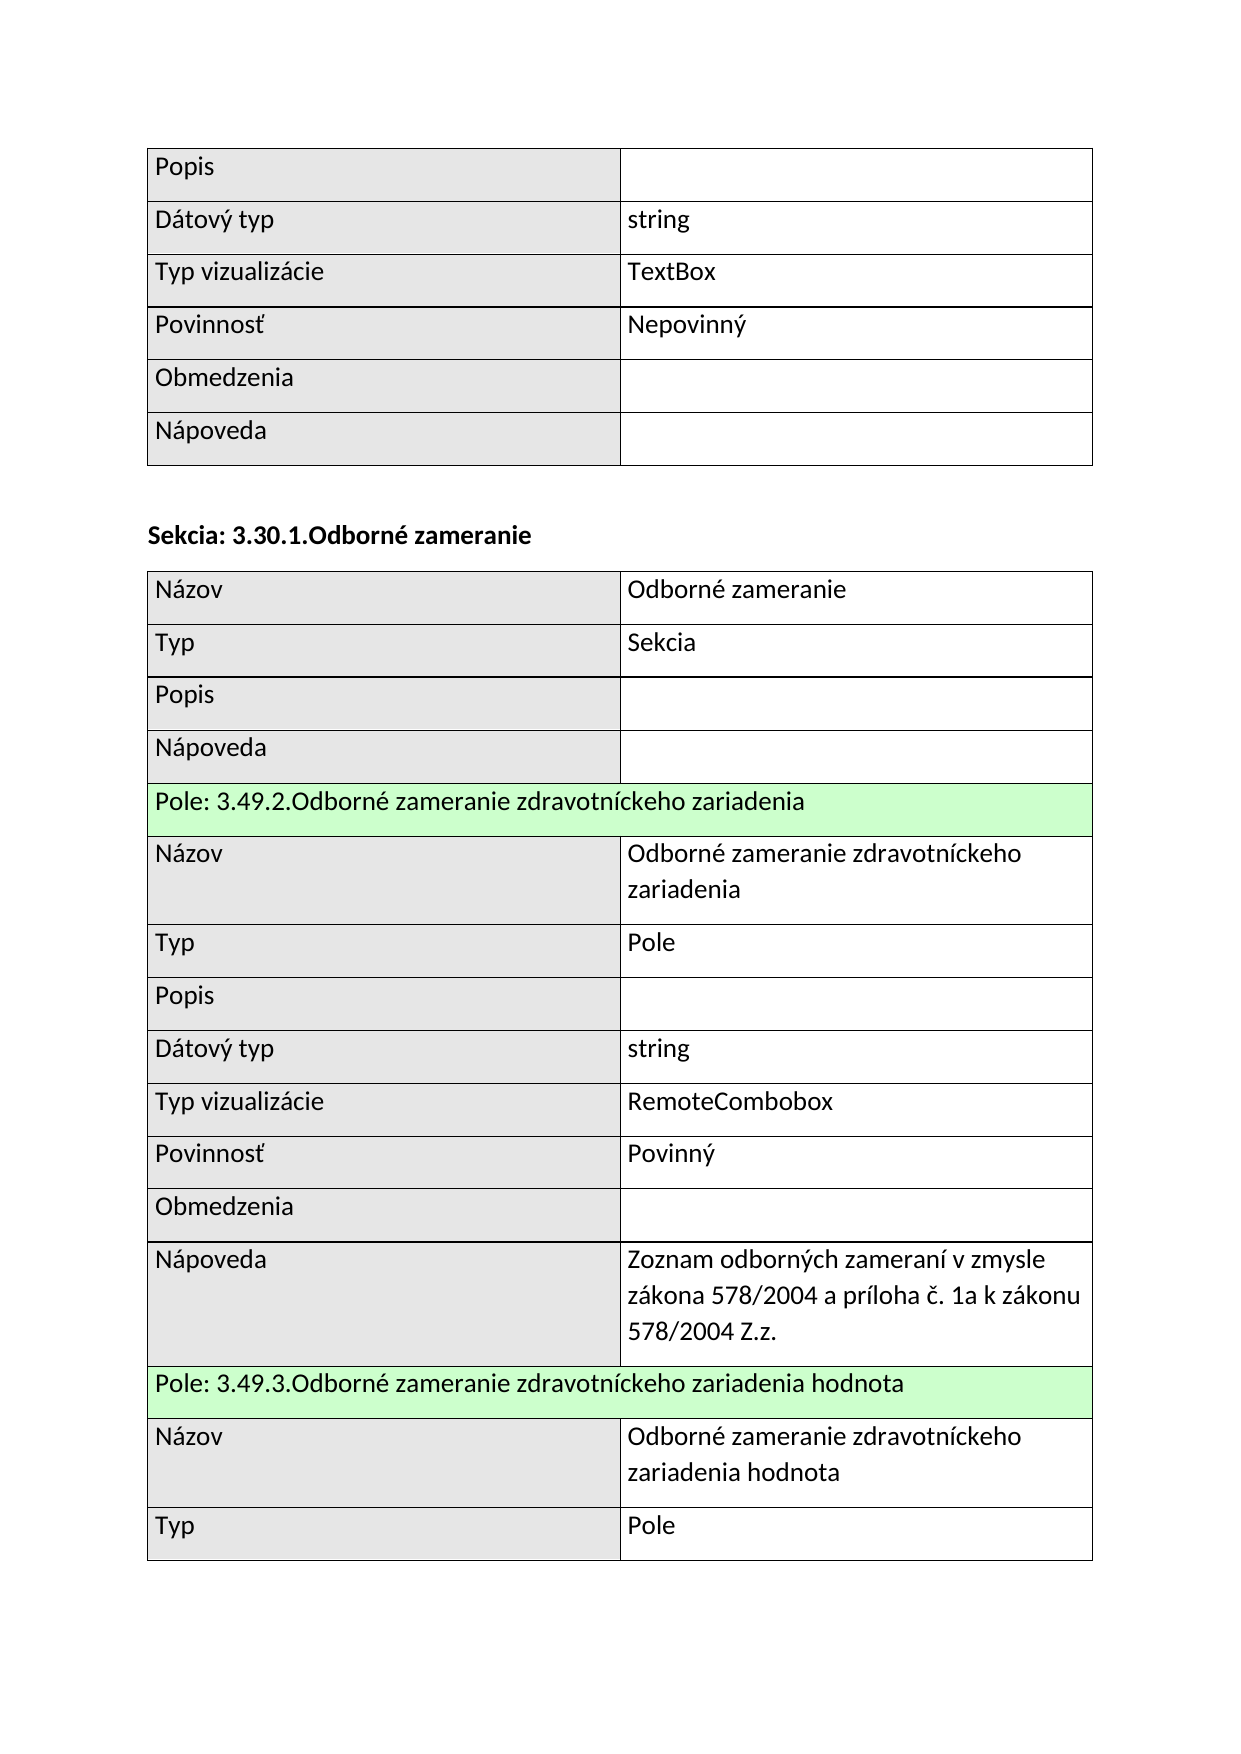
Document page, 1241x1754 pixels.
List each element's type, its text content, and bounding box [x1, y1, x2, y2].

table_cell Popis [148, 978, 620, 1030]
table_cell [621, 978, 1092, 1030]
table_cell Pole: 3.49.2.Odborné zameranie zdravotníckeho zariadenia [148, 784, 1092, 836]
table_cell Nápoveda [148, 413, 620, 465]
table_cell Obmedzenia [148, 360, 620, 412]
table_cell [621, 1189, 1092, 1241]
table_cell RemoteCombobox [621, 1084, 1092, 1136]
table_cell Typ [148, 1508, 620, 1559]
table_cell Typ vizualizácie [148, 1084, 620, 1136]
table_cell [621, 678, 1092, 729]
table_cell [621, 731, 1092, 783]
table_cell [621, 360, 1092, 412]
table_cell Názov [148, 1419, 620, 1507]
table_cell Odborné zameranie zdravotníckeho zariadenia [621, 837, 1092, 924]
table_cell Pole [621, 1508, 1092, 1559]
table_cell TextBox [621, 255, 1092, 306]
table_cell Zoznam odborných zameraní v zmysle zákona 578/2004 a príloha č. 1a k zákonu 578/2004 Z.z. [621, 1243, 1092, 1366]
table_header Odborné zameranie [621, 572, 1092, 624]
table_cell Dátový typ [148, 202, 620, 253]
table_cell Odborné zameranie zdravotníckeho zariadenia hodnota [621, 1419, 1092, 1507]
table_cell Nápoveda [148, 1243, 620, 1366]
table_cell Pole [621, 925, 1092, 977]
table_cell Obmedzenia [148, 1189, 620, 1241]
table_cell Sekcia [621, 625, 1092, 676]
table_cell Nepovinný [621, 308, 1092, 359]
table_cell string [621, 202, 1092, 253]
table_cell Typ [148, 925, 620, 977]
table_cell Popis [148, 678, 620, 729]
table_cell Povinný [621, 1137, 1092, 1188]
table_cell Nápoveda [148, 731, 620, 783]
table_cell [621, 149, 1092, 201]
table_cell Povinnosť [148, 308, 620, 359]
table_header Názov [148, 572, 620, 624]
table_cell Povinnosť [148, 1137, 620, 1188]
table_cell Pole: 3.49.3.Odborné zameranie zdravotníckeho zariadenia hodnota [148, 1367, 1092, 1418]
table_cell Dátový typ [148, 1031, 620, 1083]
table_cell Názov [148, 837, 620, 924]
table_cell Typ [148, 625, 620, 676]
text Sekcia: 3.30.1.Odborné zameranie [148, 518, 1093, 552]
table_cell Typ vizualizácie [148, 255, 620, 306]
table_cell string [621, 1031, 1092, 1083]
table_cell Popis [148, 149, 620, 201]
table_cell [621, 413, 1092, 465]
